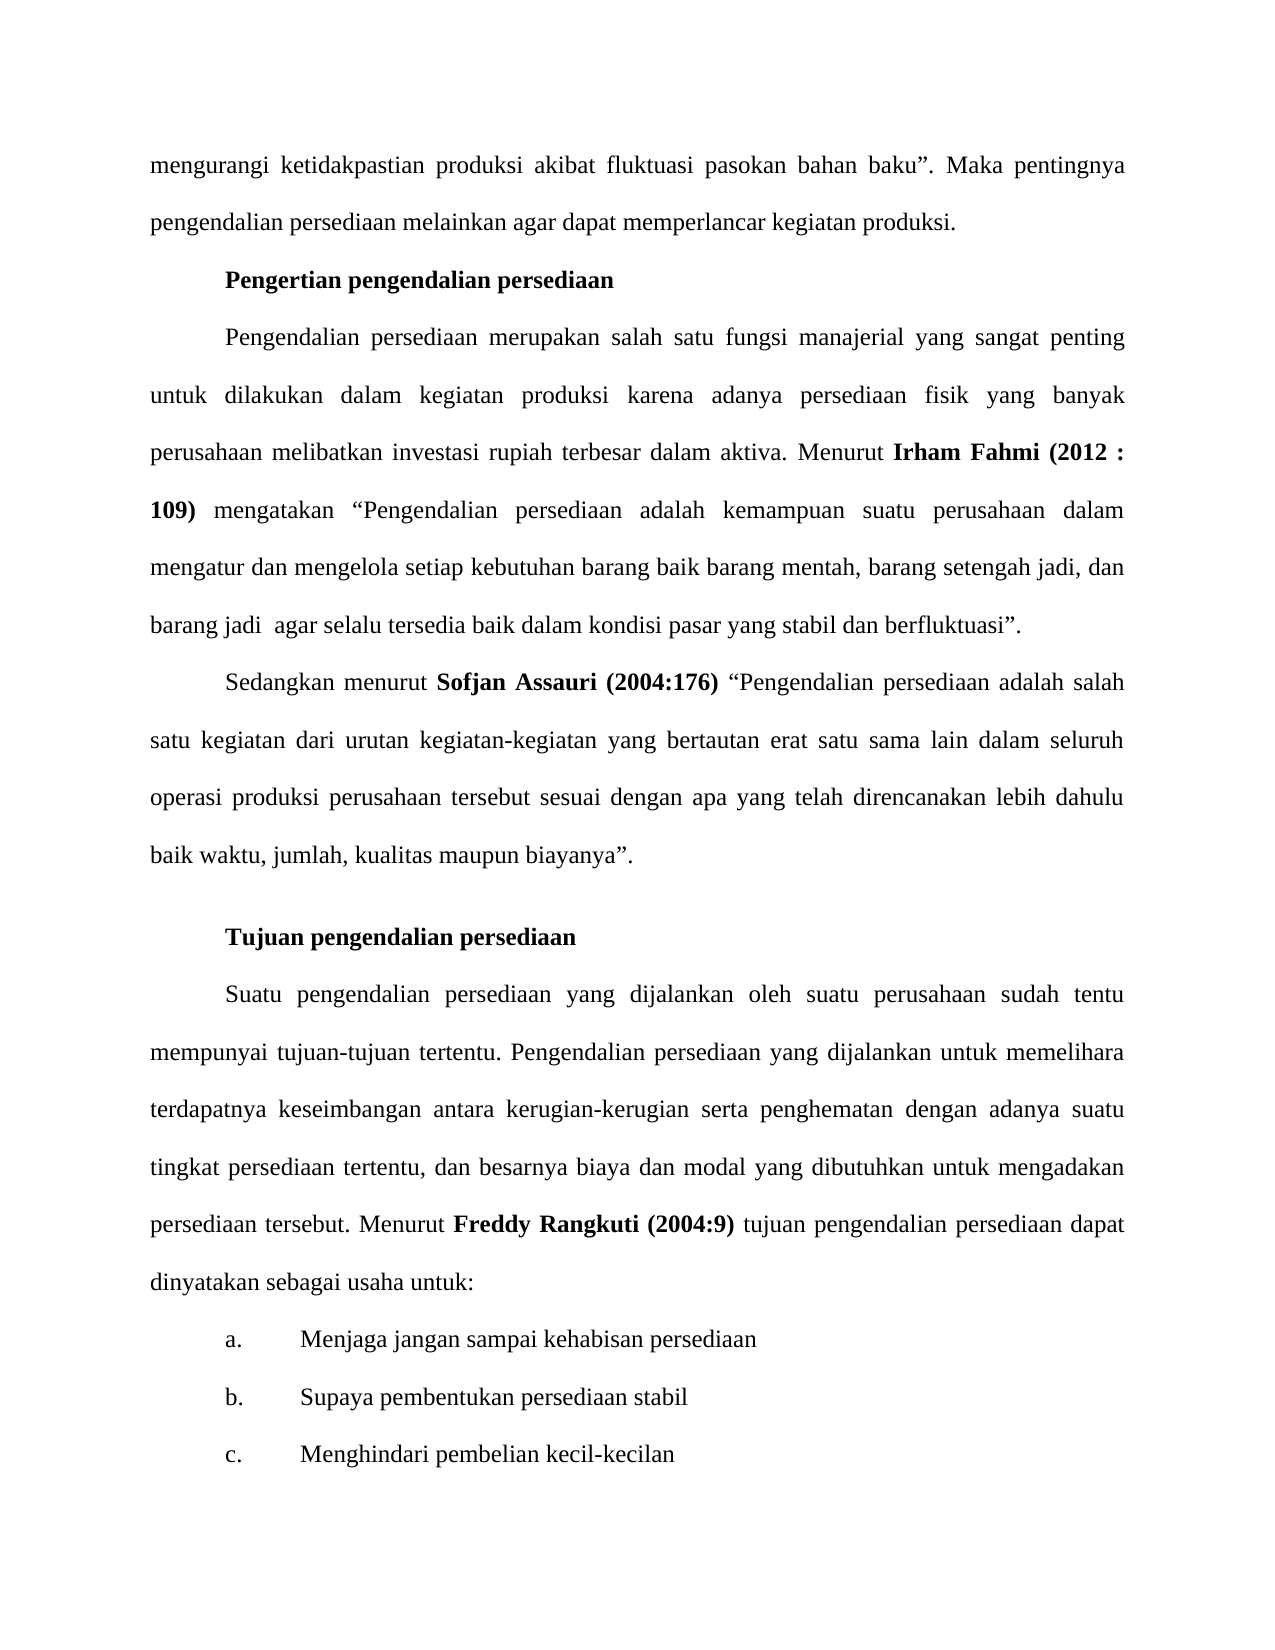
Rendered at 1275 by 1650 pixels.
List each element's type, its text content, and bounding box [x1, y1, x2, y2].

list Pengertian pengendalian persediaan [225, 265, 1125, 294]
list Pengendalian persediaan merupakan salah satu fungsi manajerial yang sangat penting untuk dilakukan dalam kegiatan produksi karena adanya persediaan fisik yang banyak perusahaan melibatkan investasi rupiah terbesar dalam aktiva. Menurut Irham Fahmi (2012 : 109) mengatakan “Pengendalian persediaan adalah kemampuan suatu perusahaan dalam mengatur dan mengelola setiap kebutuhan barang baik barang mentah, barang setengah jadi, dan barang jadi agar selalu tersedia baik dalam kondisi pasar yang stabil dan berfluktuasi”. [150, 322, 1125, 639]
list Suatu pengendalian persediaan yang dijalankan oleh suatu perusahaan sudah tentu mempunyai tujuan-tujuan tertentu. Pengendalian persediaan yang dijalankan untuk memelihara terdapatnya keseimbangan antara kerugian-kerugian serta penghematan dengan adanya suatu tingkat persediaan tertentu, dan besarnya biaya dan modal yang dibutuhkan untuk mengadakan persediaan tersebut. Menurut Freddy Rangkuti (2004:9) tujuan pengendalian persediaan dapat dinyatakan sebagai usaha untuk: [150, 979, 1125, 1295]
list Tujuan pengendalian persediaan [225, 922, 1125, 950]
list Supaya pembentukan persediaan stabil [225, 1382, 1125, 1410]
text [150, 150, 1125, 236]
list Menghindari pembelian kecil-kecilan [225, 1439, 1125, 1468]
text Sedangkan menurut Sofjan Assauri (2004:176) “Pengendalian persediaan adalah salah satu kegiatan dari urutan kegiatan-kegiatan yang bertautan erat satu sama lain dalam seluruh operasi produksi perusahaan tersebut sesuai dengan apa yang telah direncanakan lebih dahulu baik waktu, jumlah, kualitas maupun biayanya”. [150, 667, 1125, 869]
list Menjaga jangan sampai kehabisan persediaan [225, 1324, 1125, 1353]
